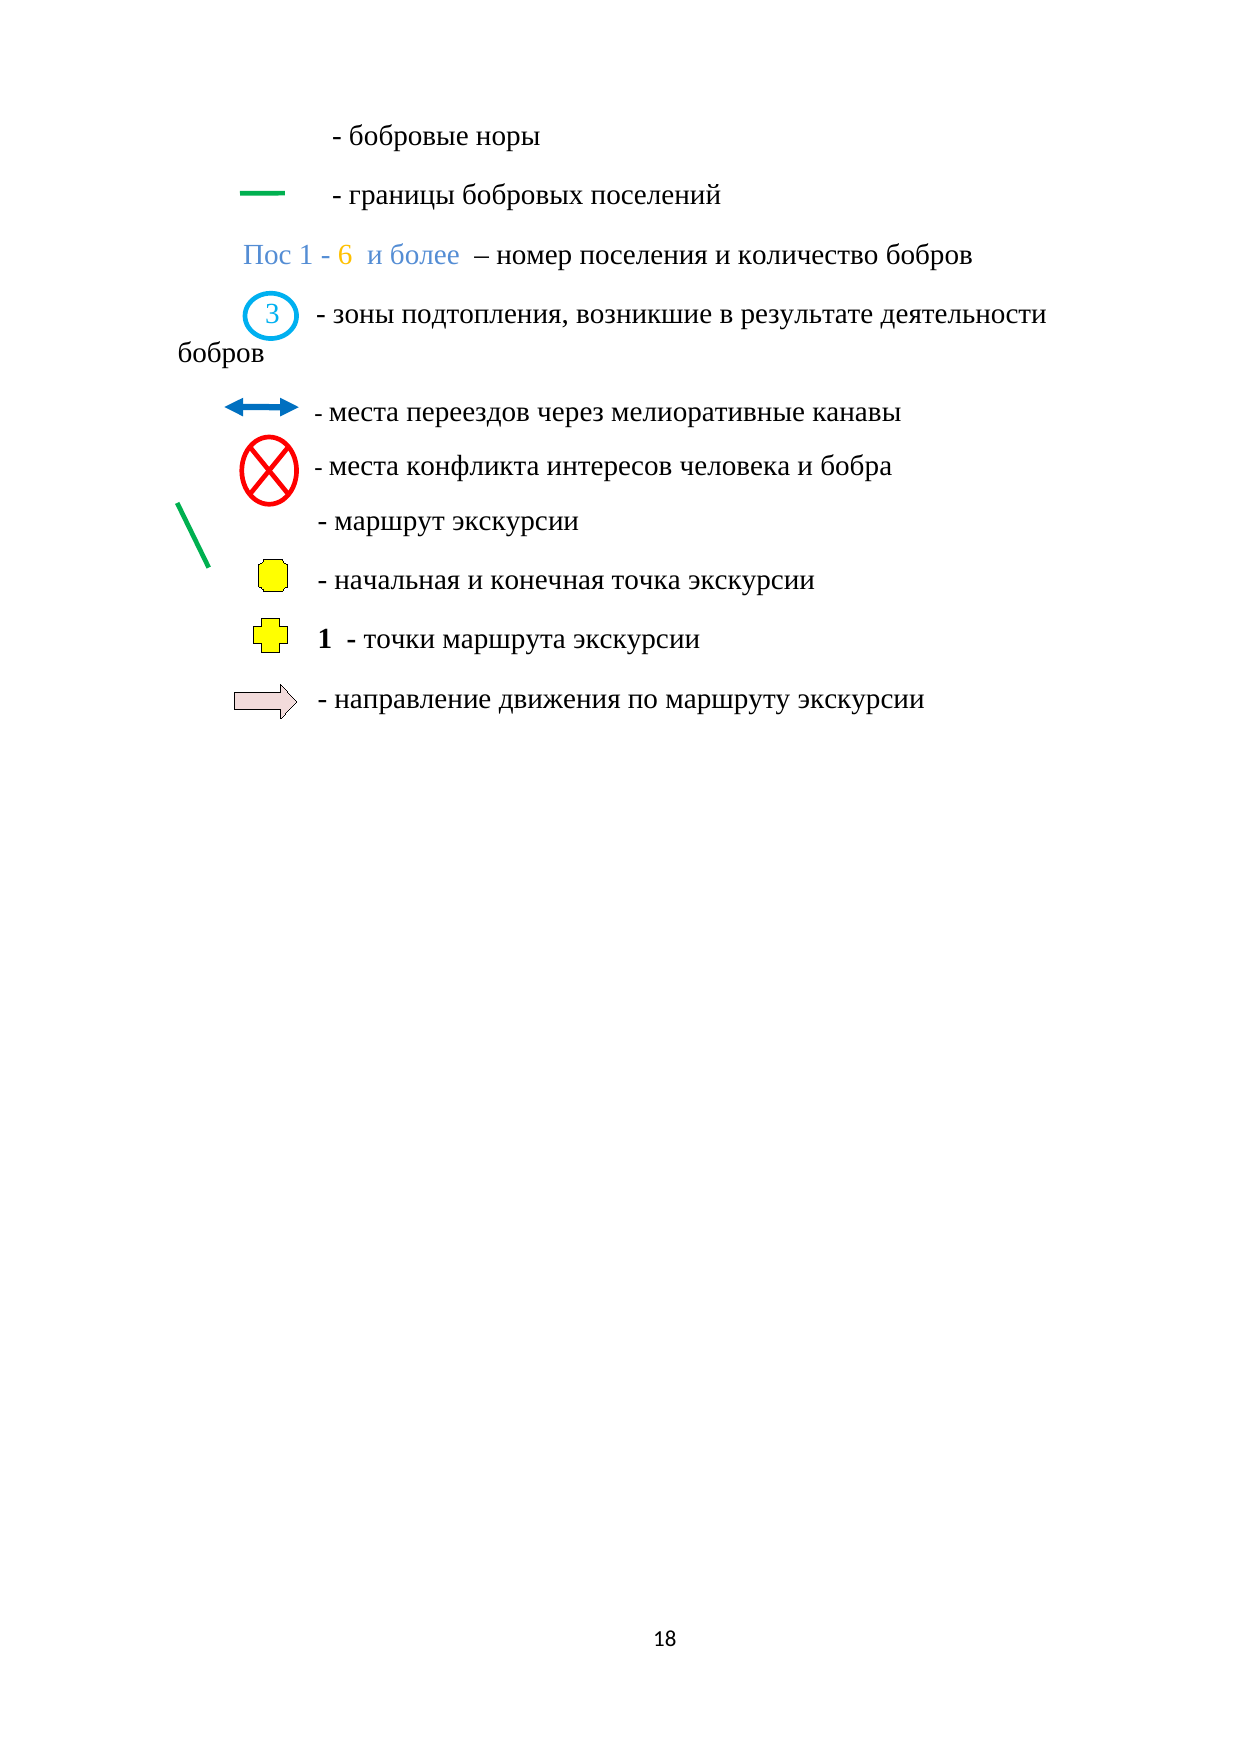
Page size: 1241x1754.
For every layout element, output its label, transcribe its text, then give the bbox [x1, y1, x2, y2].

text - места переездов через мелиоративные канавы [236, 394, 1099, 428]
text 1 - точки маршрута экскурсии [236, 622, 1099, 655]
text - границы бобровых поселений [236, 177, 1099, 211]
list - места конфликта интересов человека и бобра [293, 448, 1099, 482]
text - начальная и конечная точка экскурсии [236, 562, 1099, 596]
text - бобровые норы [236, 118, 1099, 152]
text Пос 1 - 6 и более – номер поселения и количество бобров [177, 237, 1099, 270]
text - направление движения по маршруту экскурсии [236, 681, 1099, 714]
text - маршрут экскурсии [236, 503, 1099, 536]
text 3 - зоны подтопления, возникшие в результате деятельности бобров [177, 296, 1099, 368]
